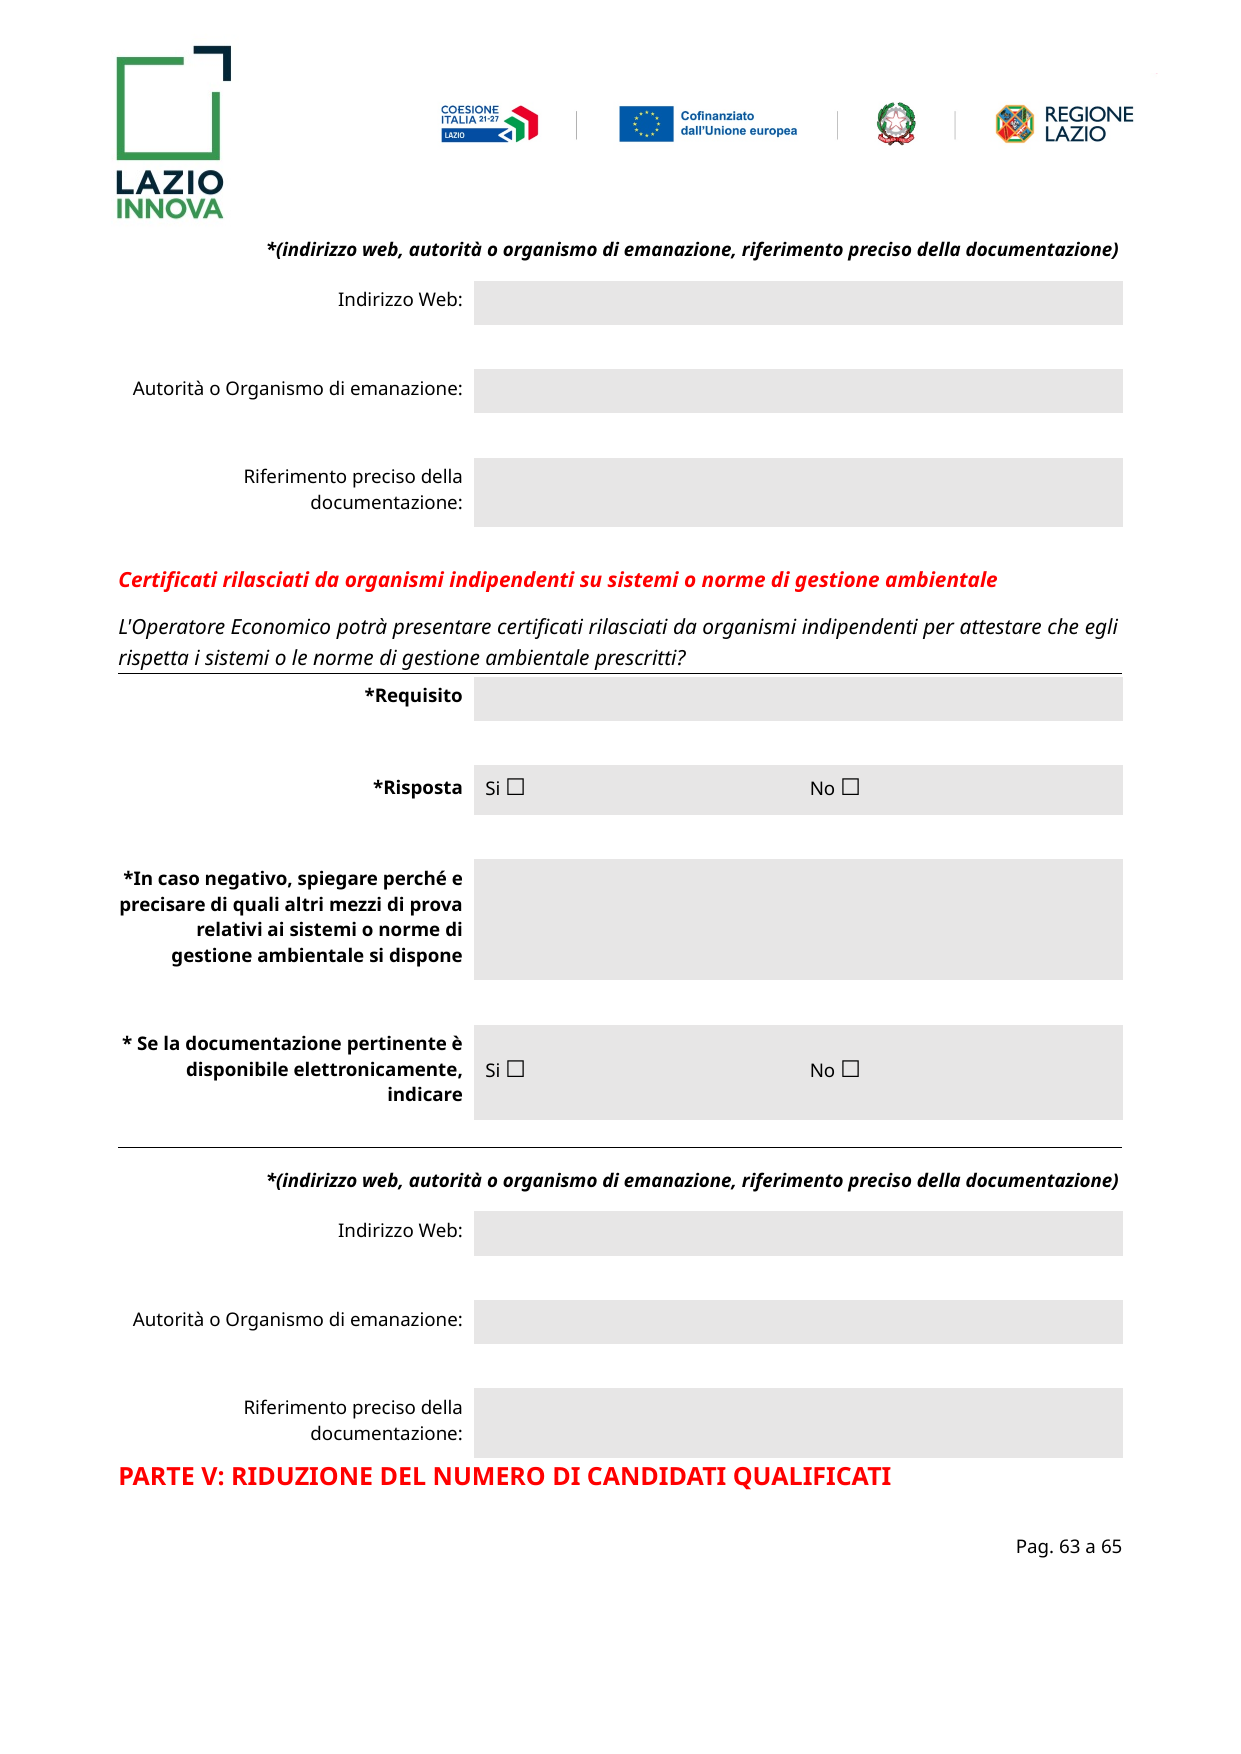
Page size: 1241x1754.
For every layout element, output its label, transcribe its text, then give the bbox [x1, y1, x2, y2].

picture [88, 12, 252, 261]
text Certificati rilasciati da organismi indipendenti su sistemi o norme di gestione ambientale [118, 565, 1122, 593]
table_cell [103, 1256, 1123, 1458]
text *(indirizzo web, autorità o organismo di emanazione, riferimento preciso della documentazione) [192, 236, 1122, 262]
text PARTE V: RIDUZIONE DEL NUMERO DI CANDIDATI QUALIFICATI [118, 1458, 1122, 1492]
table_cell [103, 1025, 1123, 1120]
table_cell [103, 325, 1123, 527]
text *(indirizzo web, autorità o organismo di emanazione, riferimento preciso della documentazione) [192, 1167, 1122, 1193]
picture [408, 73, 1158, 167]
text L'Operatore Economico potrà presentare certificati rilasciati da organismi indipendenti per attestare che egli rispetta i sistemi o le norme di gestione ambientale prescritti? [118, 612, 1122, 673]
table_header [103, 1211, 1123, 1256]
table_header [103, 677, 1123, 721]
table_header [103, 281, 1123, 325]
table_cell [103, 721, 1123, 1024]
